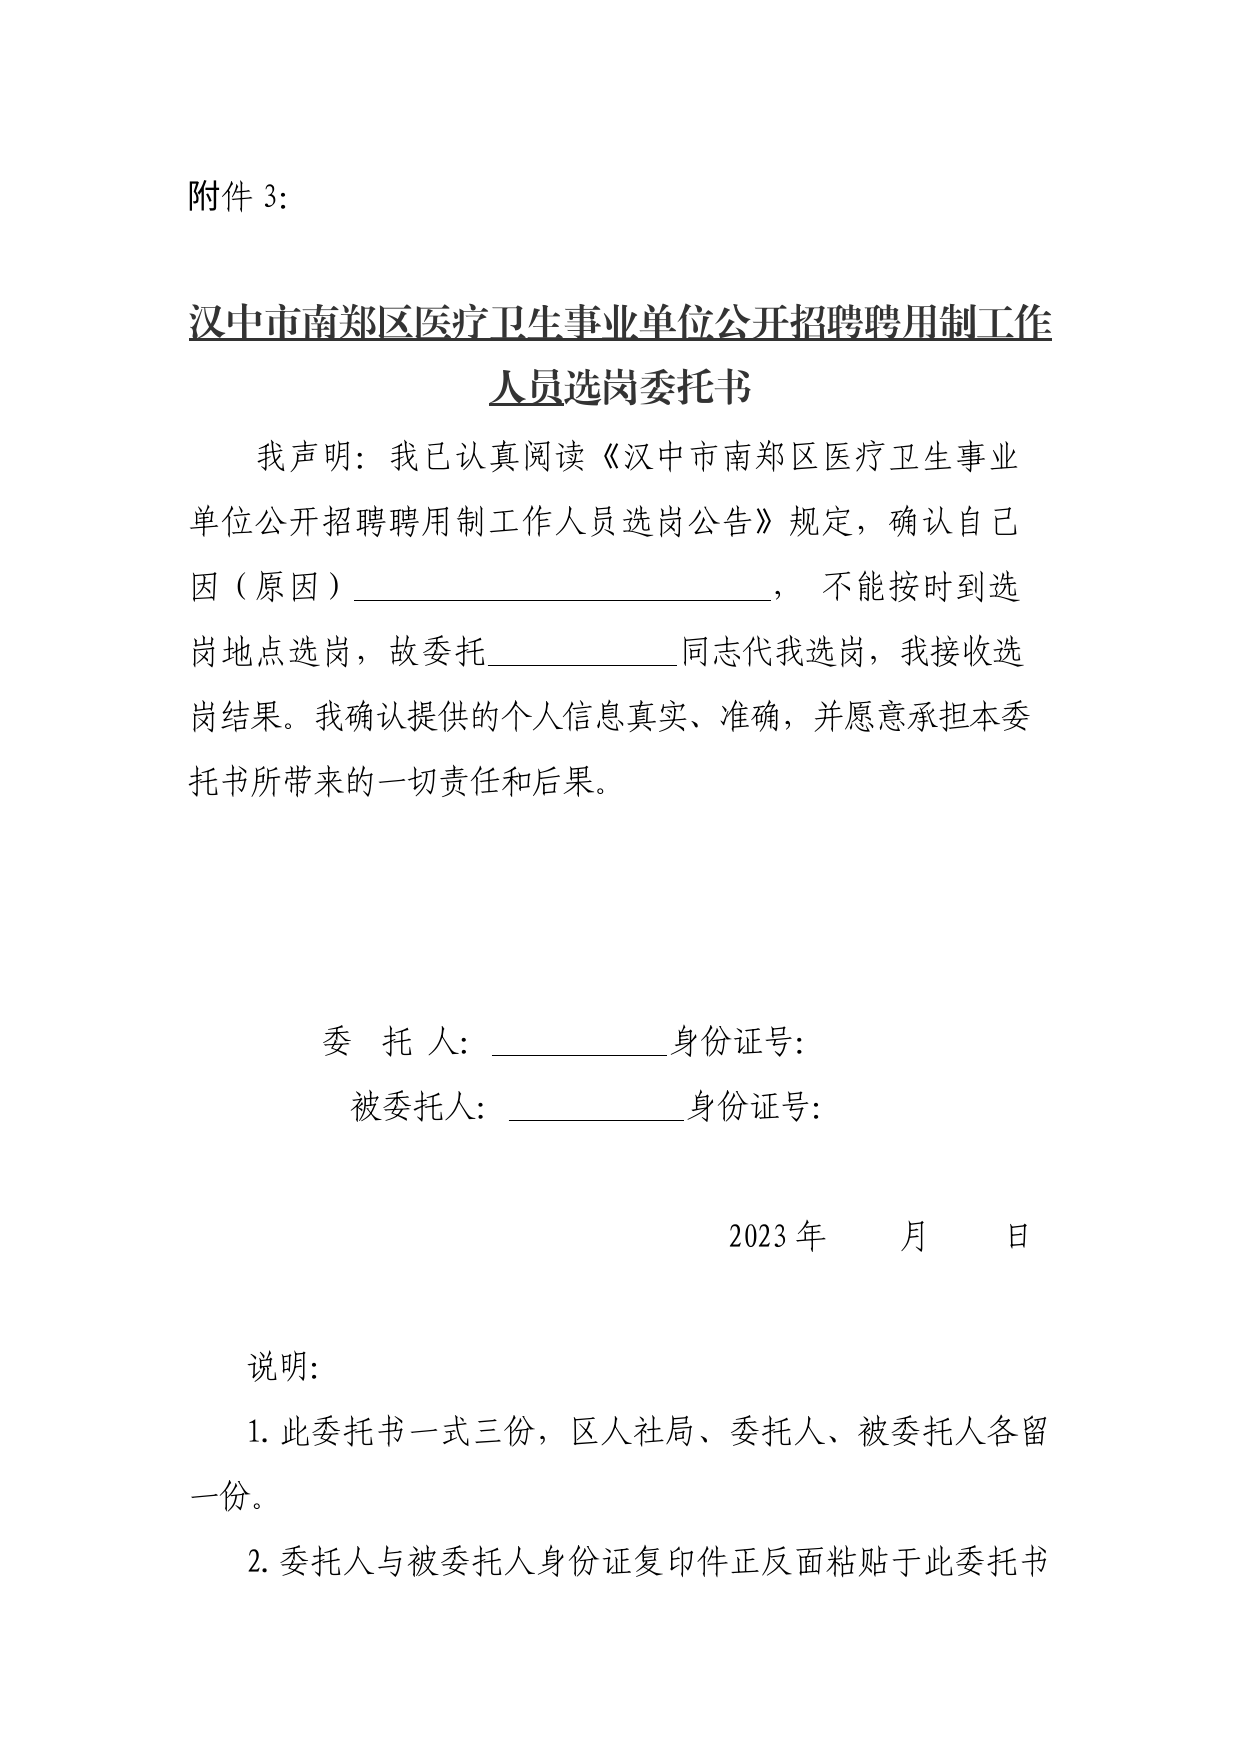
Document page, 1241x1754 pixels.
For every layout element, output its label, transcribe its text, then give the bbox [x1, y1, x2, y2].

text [187, 1527, 1053, 1592]
text 说明： [187, 1332, 1053, 1397]
list 附件3： [187, 162, 1053, 227]
text 委 托 人： 身份证号： [187, 1007, 1053, 1072]
text 汉中市南郑区医疗卫生事业单位公开招聘聘用制工作人员选岗委托书 [187, 292, 1053, 422]
text 2023年 月 日 [187, 1202, 1053, 1267]
text 我声明：我已认真阅读《汉中市南郑区医疗卫生事业单位公开招聘聘用制工作人员选岗公告》规定，确认自己因（原因） ， 不能按时到选岗地点选岗，故委托 同志代我选岗，我接收选岗结果。我确认提供的个人信息真实、准确，并愿意承担本委托书所带来的一切责任和后果。 [187, 422, 1053, 812]
text 1.此委托书一式三份，区人社局、委托人、被委托人各留一份。 [187, 1397, 1053, 1527]
text 被委托人： 身份证号： [187, 1072, 1053, 1137]
